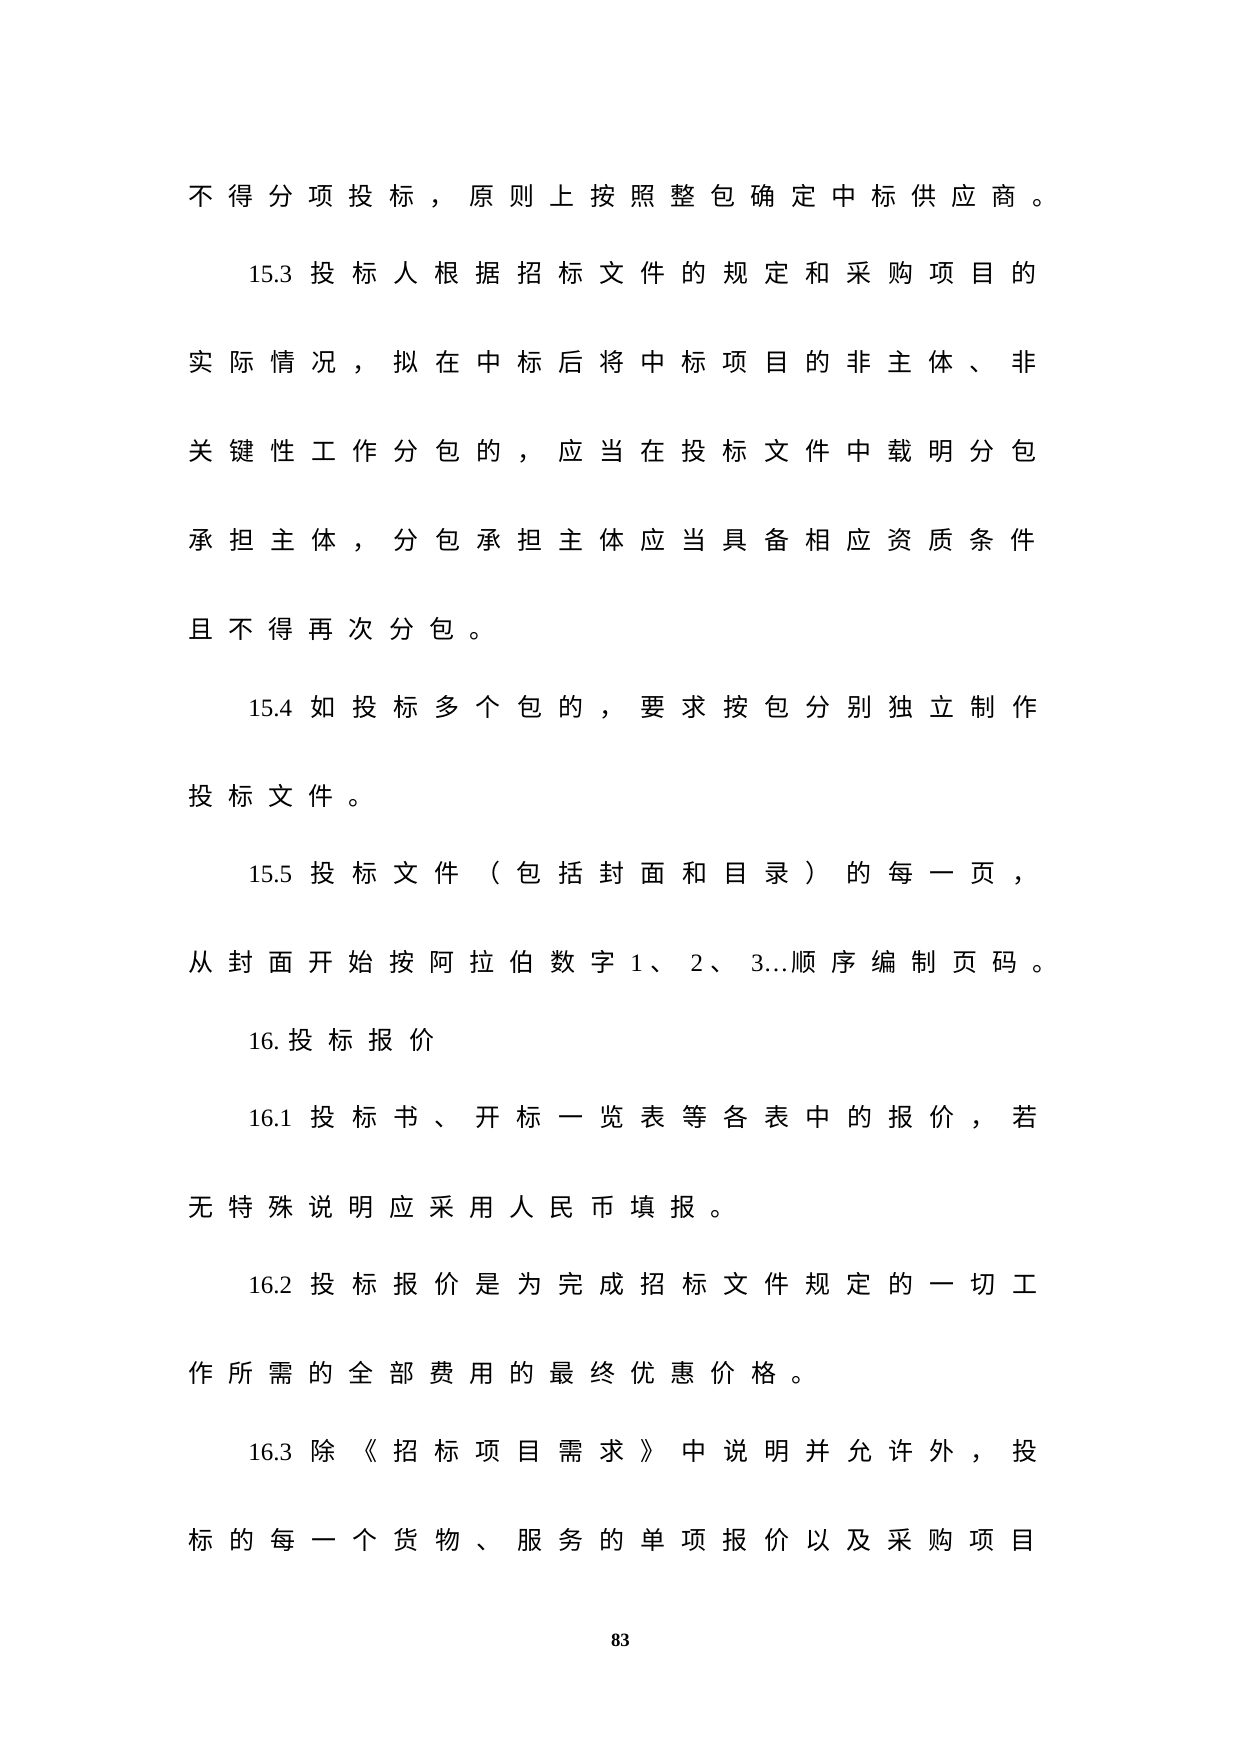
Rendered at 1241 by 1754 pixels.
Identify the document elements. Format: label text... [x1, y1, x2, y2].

text 16.1 投标书、开标一览表等各表中的报价，若无特殊说明应采用人民币填报。 [188, 1086, 1052, 1235]
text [188, 164, 1052, 224]
text 15.3 投标人根据招标文件的规定和采购项目的实际情况，拟在中标后将中标项目的非主体、非关键性工作分包的，应当在投标文件中载明分包承担主体，分包承担主体应当具备相应资质条件且不得再次分包。 [188, 242, 1052, 658]
text 16. 投标报价 [188, 1009, 1052, 1068]
text 15.5 投标文件（包括封面和目录）的每一页，从封面开始按阿拉伯数字1、2、3…顺序编制页码。 [188, 842, 1052, 991]
text 16.2 投标报价是为完成招标文件规定的一切工作所需的全部费用的最终优惠价格。 [188, 1253, 1052, 1401]
text 15.4 如投标多个包的，要求按包分别独立制作投标文件。 [188, 676, 1052, 824]
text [188, 1419, 1052, 1568]
